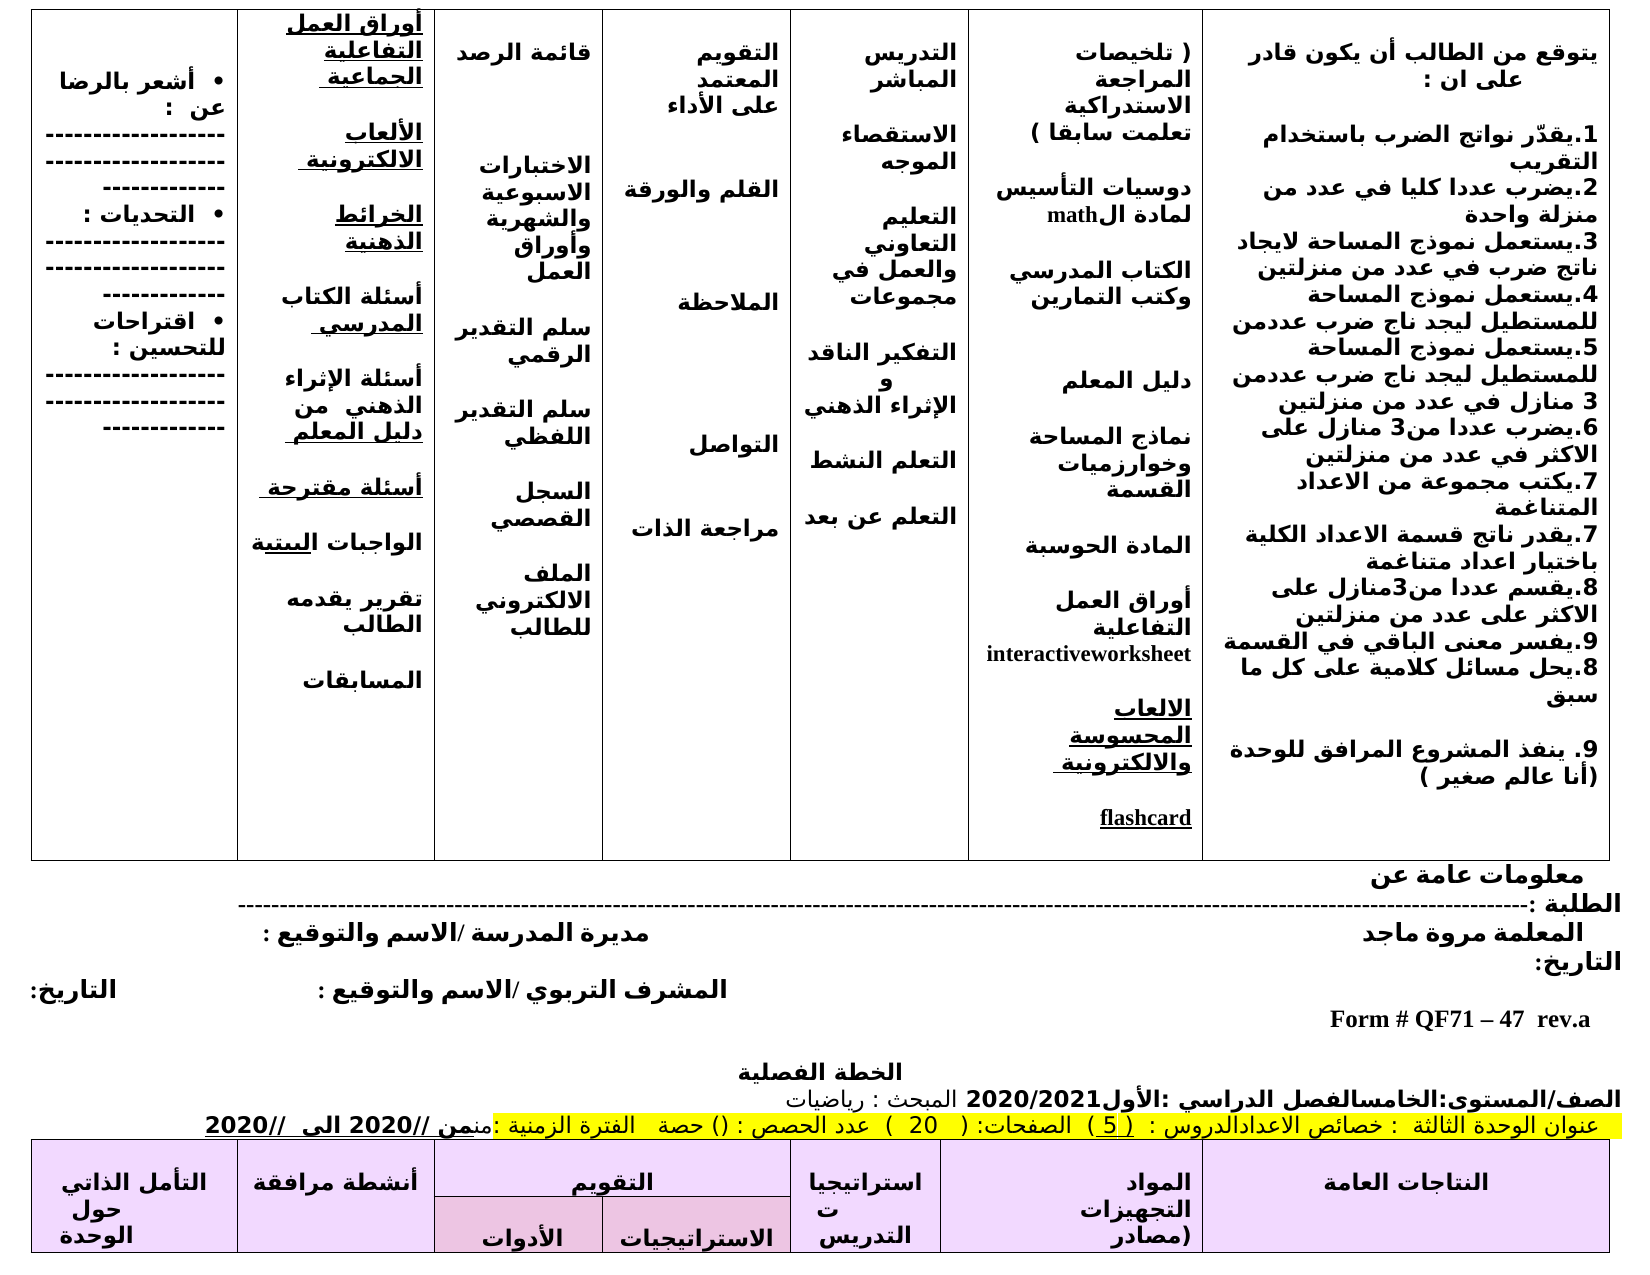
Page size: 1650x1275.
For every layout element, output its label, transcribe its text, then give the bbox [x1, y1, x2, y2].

table_header أنشطة مرافقة [238, 1140, 434, 1252]
table_cell التقويم المعتمد على الأداء القلم والورقة الملاحظة التواصل مراجعة الذات [603, 10, 790, 859]
table_cell التدريس المباشر الاستقصاء الموجه التعليم التعاوني والعمل في مجموعات التفكير الناقد و الإثراء الذهني التعلم النشط التعلم عن بعد [791, 10, 968, 859]
table_header التأمل الذاتي حول الوحدة [32, 1140, 237, 1252]
text الصف/المستوى:الخامسالفصل الدراسي :الأول2020/2021 المبحث : رياضيات [19, 1086, 1622, 1113]
table_cell الاستراتيجيات [603, 1197, 790, 1252]
text Form # QF71 – 47 rev.a [19, 1004, 1622, 1033]
text المعلمة مروة ماجد مديرة المدرسة /الاسم والتوقيع : التاريخ: [19, 918, 1622, 976]
table_cell أوراق العمل التفاعلية الجماعية الألعاب الالكترونية الخرائط الذهنية أسئلة الكتاب المدرسي أسئلة الإثراء الذهني من دليل المعلم أسئلة مقترحة الواجبات البيتية تقرير يقدمه الطالب المسابقات [238, 10, 434, 859]
table_cell قائمة الرصد الاختبارات الاسبوعية والشهرية وأوراق العمل سلم التقدير الرقمي سلم التقدير اللفظي السجل القصصي الملف الالكتروني للطالب [435, 10, 602, 859]
table_header النتاجات العامة [1203, 1140, 1609, 1252]
table_cell الأدوات [435, 1197, 602, 1252]
table_header المواد التجهيزات (مصادر التعلم ) [941, 1140, 1202, 1252]
table_cell ( تلخيصات المراجعة الاستدراكية تعلمت سابقا ) دوسيات التأسيس لمادة الmath الكتاب المدرسي وكتب التمارين دليل المعلم نماذج المساحة وخوارزميات القسمة المادة الحوسبة أوراق العمل التفاعلية interactiveworksheet الالعاب المحسوسة والالكترونية flashcard [969, 10, 1202, 859]
text المشرف التربوي /الاسم والتوقيع : التاريخ: [19, 976, 1622, 1004]
text معلومات عامة عن الطلبة :----------------------------------------------------------------------------------------------------------------------------------------------------------- [19, 861, 1622, 918]
table_cell يتوقع من الطالب أن يكون قادر على ان : 1.يقدّر نواتج الضرب باستخدام التقريب 2.يضرب عددا كليا في عدد من منزلة واحدة 3.يستعمل نموذج المساحة لايجاد ناتج ضرب في عدد من منزلتين 4.يستعمل نموذج المساحة للمستطيل ليجد ناج ضرب عددمن 5.يستعمل نموذج المساحة للمستطيل ليجد ناج ضرب عددمن 3 منازل في عدد من منزلتين 6.يضرب عددا من3 منازل على الاكثر في عدد من منزلتين 7.يكتب مجموعة من الاعداد المتناغمة 7.يقدر ناتج قسمة الاعداد الكلية باختيار اعداد متناغمة 8.يقسم عددا من3منازل على الاكثر على عدد من منزلتين 9.يفسر معنى الباقي في القسمة 8.يحل مسائل كلامية على كل ما سبق 9. ينفذ المشروع المرافق للوحدة (أنا عالم صغير ) [1203, 10, 1609, 859]
text الخطة الفصلية [19, 1059, 1622, 1086]
table_header استراتيجيات التدريس [791, 1140, 940, 1252]
table_header التقويم [435, 1140, 790, 1196]
table_cell • أشعر بالرضا عن : --------------------------------------------------- • التحديات : --------------------------------------------------- • اقتراحات للتحسين : --------------------------------------------------- [32, 10, 237, 859]
text عنوان الوحدة الثالثة : خصائص الاعدادالدروس : ( 5 ) الصفحات: ( 20 ) عدد الحصص : () حصة الفترة الزمنية :منمن //2020 الى //2020 [19, 1113, 493, 1139]
